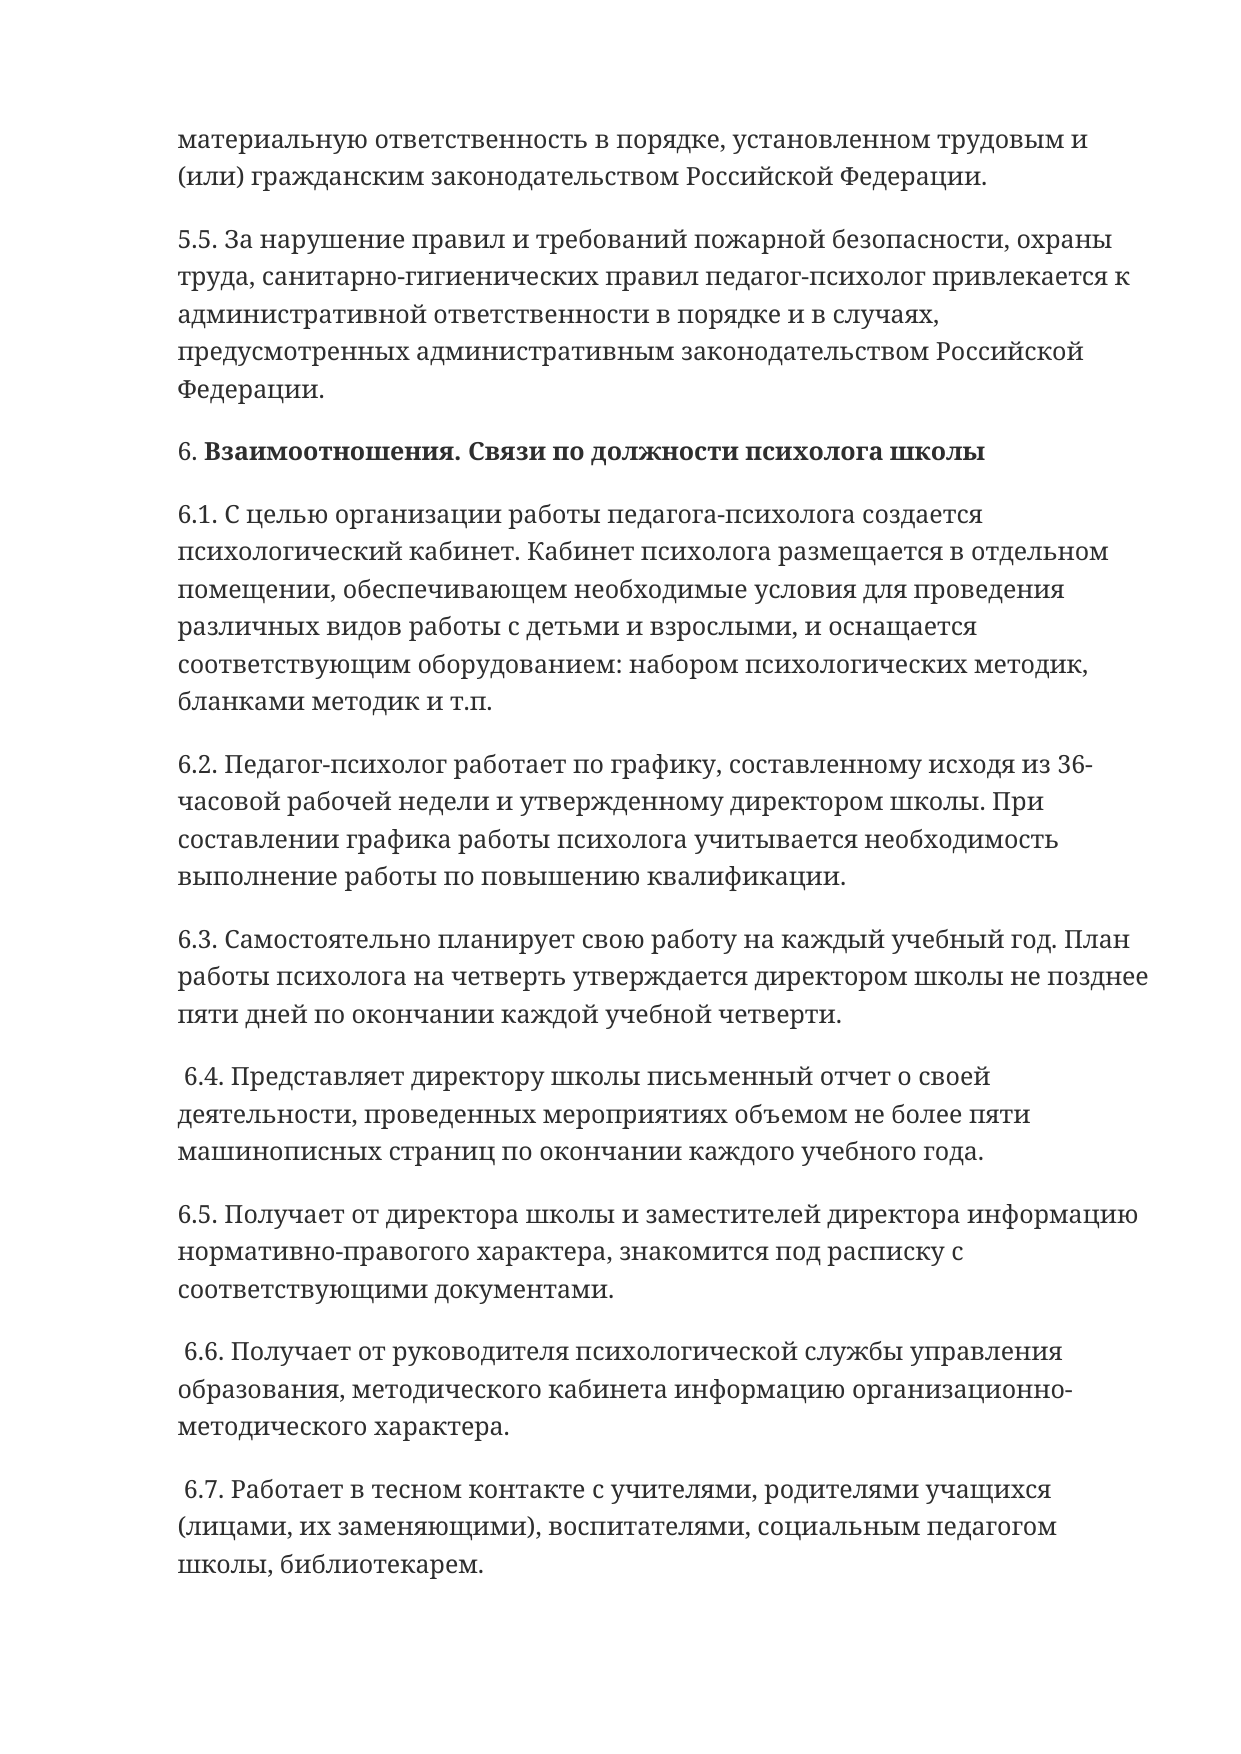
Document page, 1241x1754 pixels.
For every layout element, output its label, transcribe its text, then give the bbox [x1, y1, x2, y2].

text 6.6. Получает от руководителя психологической службы управления образования, методического кабинета информацию организационно-методического характера. [177, 1331, 1152, 1443]
text 6. Взаимоотношения. Связи по должности психолога школы [177, 431, 1152, 468]
text 5.5. За нарушение правил и требований пожарной безопасности, охраны труда, санитарно-гигиенических правил педагог-психолог привлекается к административной ответственности в порядке и в случаях, предусмотренных административным законодательством Российской Федерации. [177, 218, 1152, 406]
text 6.7. Работает в тесном контакте с учителями, родителями учащихся (лицами, их заменяющими), воспитателями, социальным педагогом школы, библиотекарем. [177, 1468, 1152, 1581]
text 6.3. Самостоятельно планирует свою работу на каждый учебный год. План работы психолога на четверть утверждается директором школы не позднее пяти дней по окончании каждой учебной четверти. [177, 918, 1152, 1031]
text 6.4. Представляет директору школы письменный отчет о своей деятельности, проведенных мероприятиях объемом не более пяти машинописных страниц по окончании каждого учебного года. [177, 1056, 1152, 1168]
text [177, 118, 1152, 193]
text 6.2. Педагог-психолог работает по графику, составленному исходя из 36-часовой рабочей недели и утвержденному директором школы. При составлении графика работы психолога учитывается необходимость выполнение работы по повышению квалификации. [177, 743, 1152, 893]
text 6.1. С целью организации работы педагога-психолога создается психологический кабинет. Кабинет психолога размещается в отдельном помещении, обеспечивающем необходимые условия для проведения различных видов работы с детьми и взрослыми, и оснащается соответствующим оборудованием: набором психологических методик, бланками методик и т.п. [177, 493, 1152, 718]
text 6.5. Получает от директора школы и заместителей директора информацию нормативно-правогого характера, знакомится под расписку с соответствующими документами. [177, 1193, 1152, 1306]
